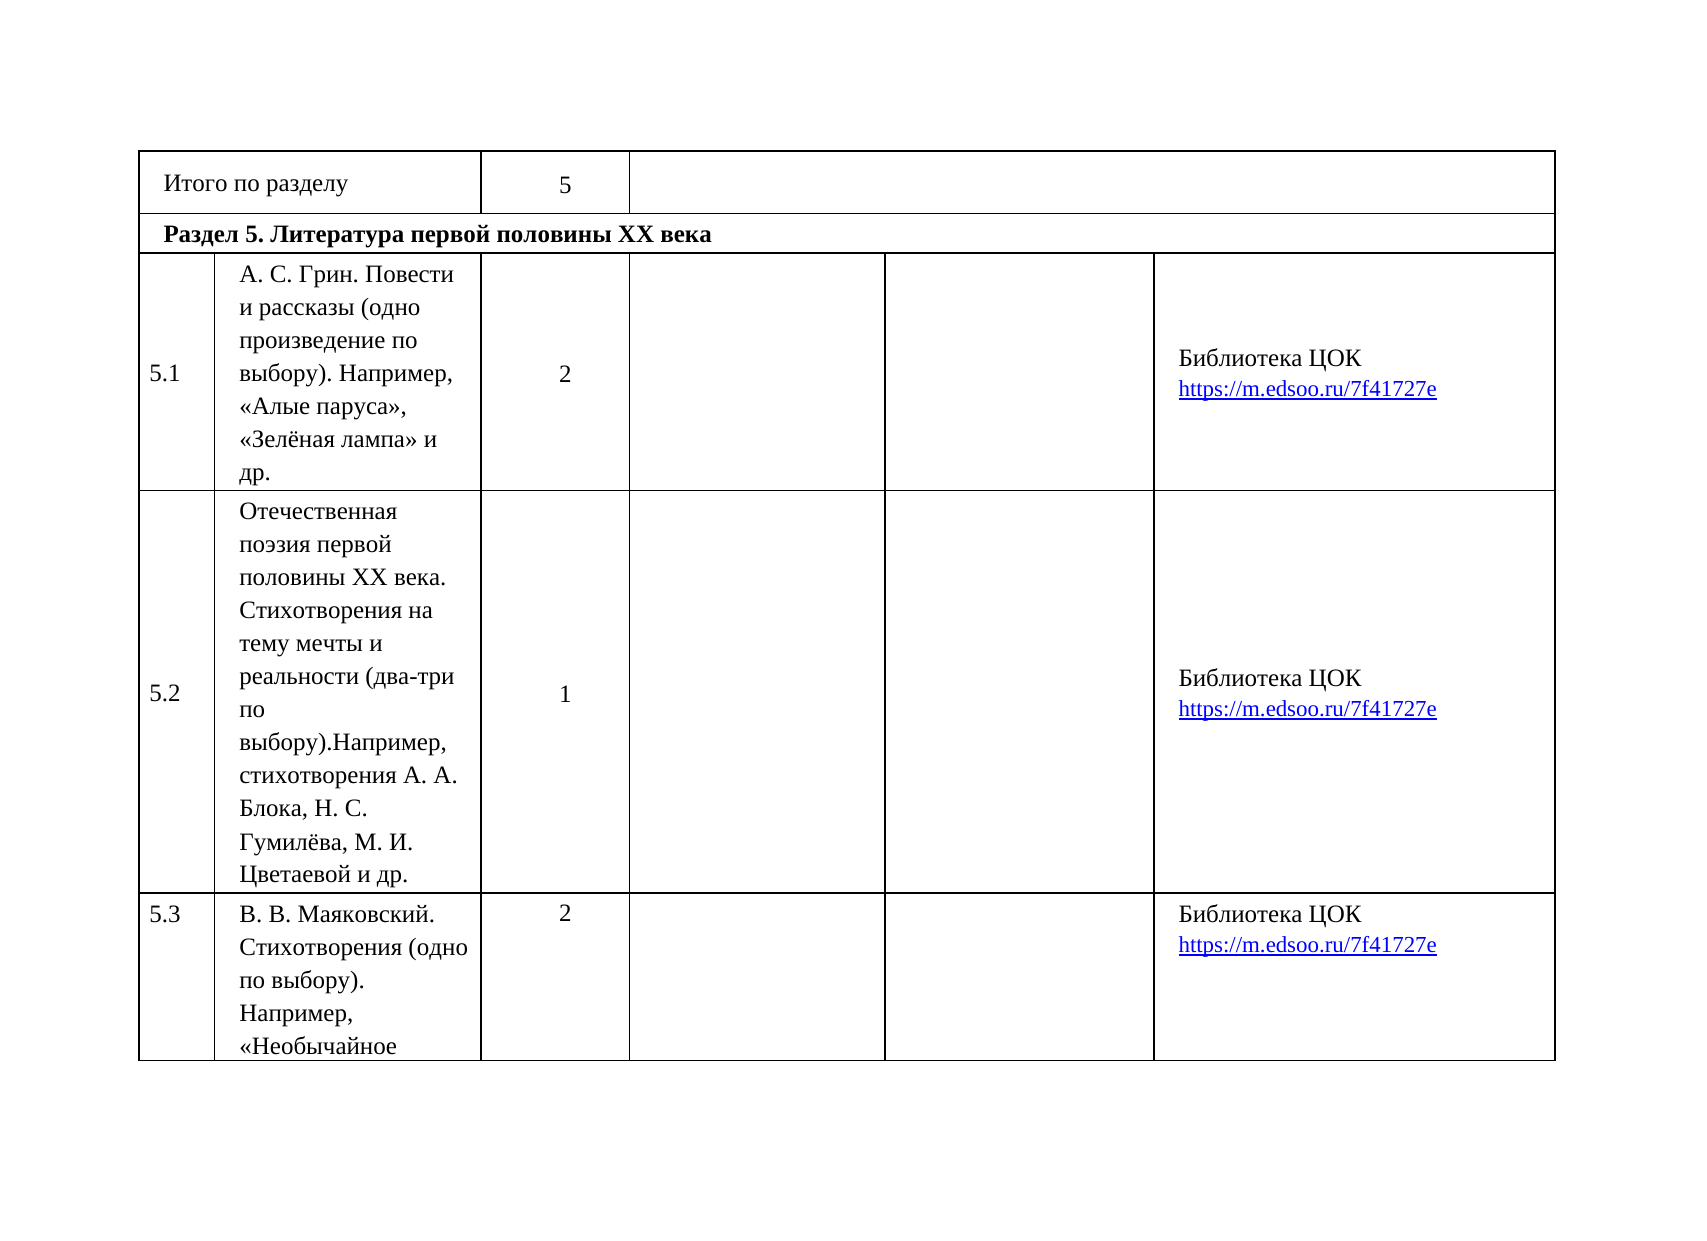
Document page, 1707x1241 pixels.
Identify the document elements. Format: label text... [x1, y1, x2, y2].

table_cell 5 [482, 152, 629, 213]
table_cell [1155, 254, 1554, 489]
table_cell Библиотека ЦОК https://m.edsoo.ru/7f41727e [1155, 491, 1554, 892]
table_cell А. С. Грин. Повести и рассказы (одно произведение по выбору). Например, «Алые паруса», «Зелёная лампа» и др. [215, 254, 480, 489]
table_cell [630, 152, 1554, 213]
table_cell Итого по разделу [140, 152, 480, 213]
table_cell 5.2 [140, 491, 214, 892]
table_cell [630, 491, 884, 892]
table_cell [215, 894, 480, 1060]
table_cell [630, 254, 884, 489]
table_cell [886, 894, 1153, 1060]
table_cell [1155, 894, 1554, 1060]
table_cell Раздел 5. Литература первой половины XX века [140, 214, 1554, 252]
table_cell 5.1 [140, 254, 214, 489]
table_cell [630, 894, 884, 1060]
table_cell [886, 254, 1153, 489]
table_cell 5.3 [140, 894, 214, 1060]
table_cell 1 [482, 491, 629, 892]
table_cell 2 [482, 254, 629, 489]
table_cell Отечественная поэзия первой половины XX века. Стихотворения на тему мечты и реальности (два-три по выбору).Например, стихотворения А. А. Блока, Н. С. Гумилёва, М. И. Цветаевой и др. [215, 491, 480, 892]
table_cell [886, 491, 1153, 892]
table_cell 2 [482, 894, 629, 1060]
